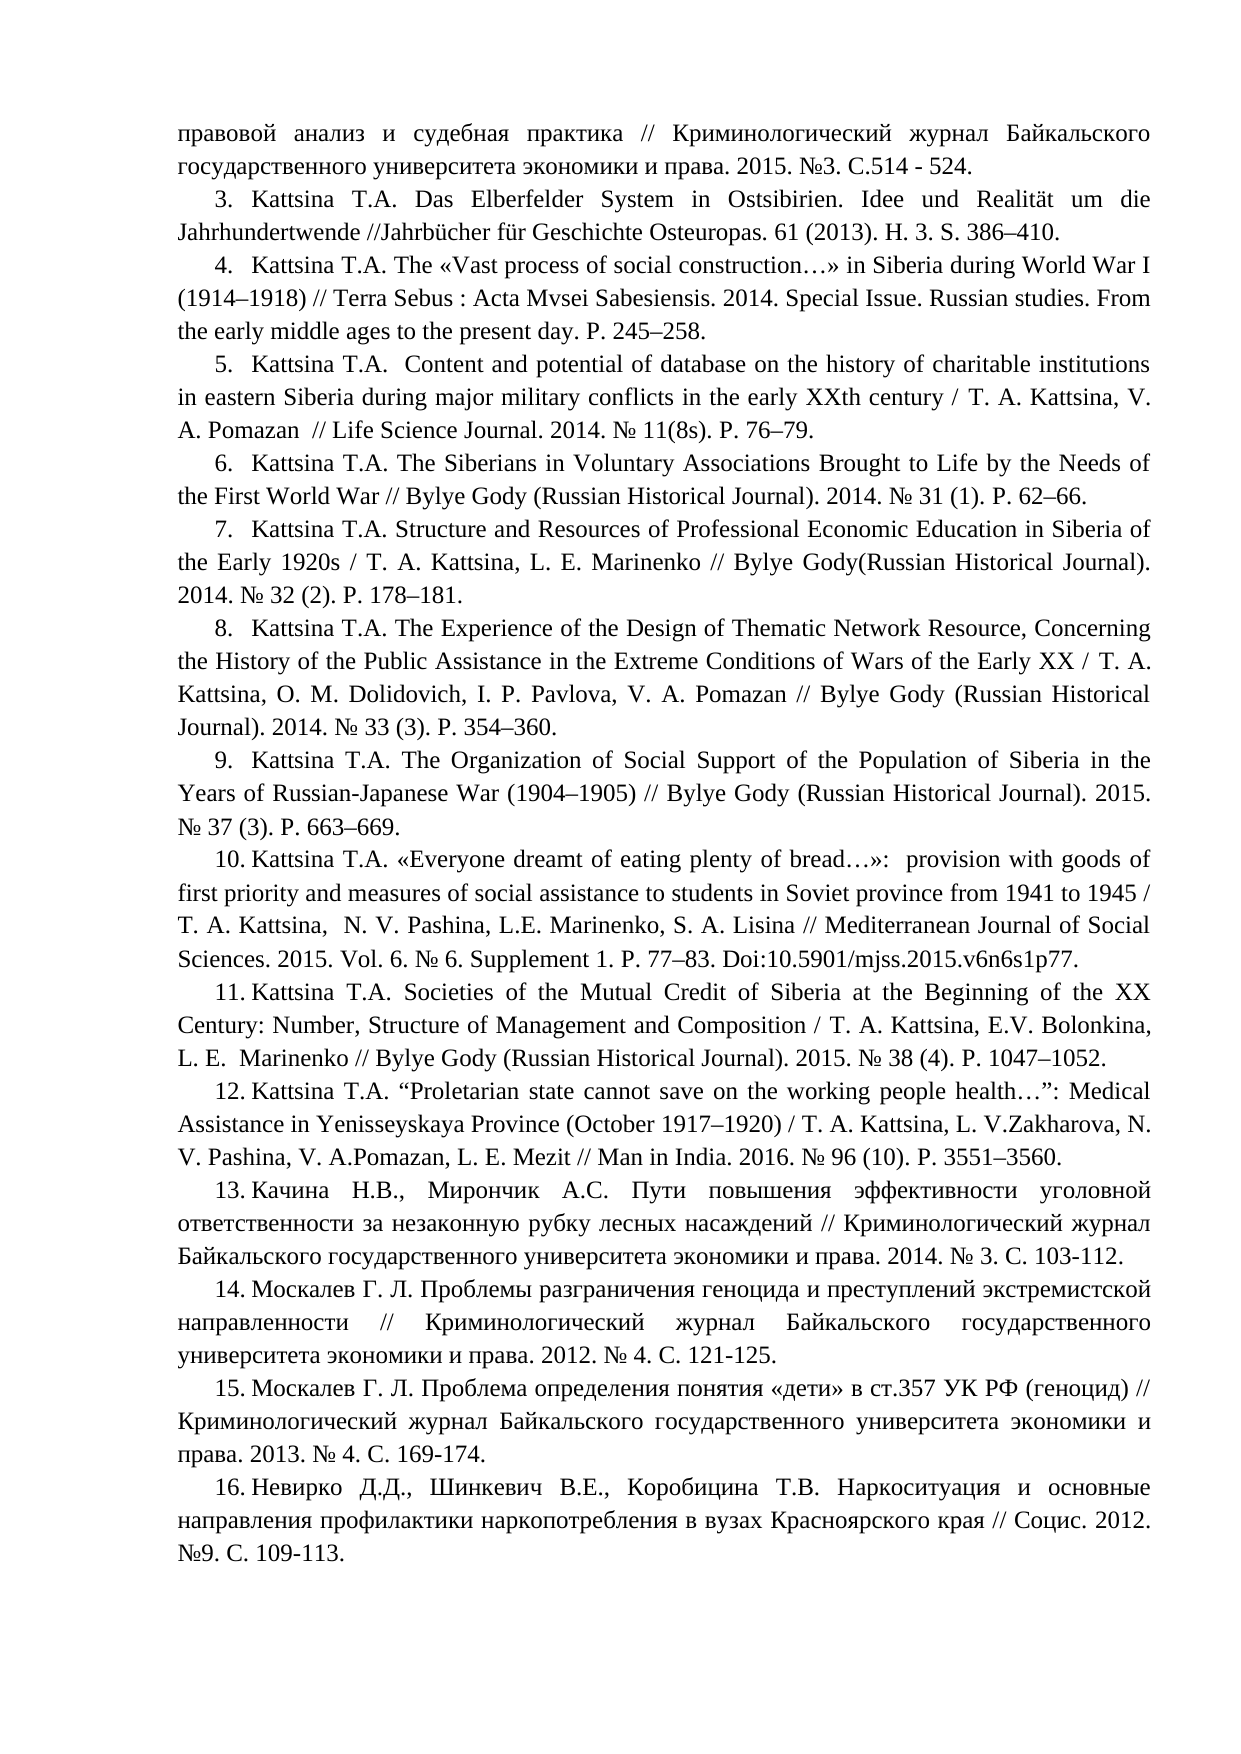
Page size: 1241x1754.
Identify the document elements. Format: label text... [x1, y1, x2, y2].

list Москалев Г. Л. Проблема определения понятия «дети» в ст.357 УК РФ (геноцид) // Криминологический журнал Байкальского государственного университета экономики и права. 2013. № 4. С. 169-174. [177, 1373, 1152, 1468]
list Kattsina Т.A. Structure and Resources of Professional Economic Education in Siberia of the Early 1920s / Т. А. Kattsina, L. E. Marinenko // Bylye Gody(Russian Historical Journal). 2014. № 32 (2). Р. 178–181. [177, 514, 1152, 609]
list Качина Н.В., Мирончик А.С. Пути повышения эффективности уголовной ответственности за незаконную рубку лесных насаждений // Криминологический журнал Байкальского государственного университета экономики и права. 2014. № 3. С. 103-112. [177, 1175, 1152, 1269]
list Kattsina Т.A. Content and potential of database on the history of charitable institutions in eastern Siberia during major military conflicts in the early XXth century / Т. А. Kattsina, V. A. Pomazan // Life Science Journal. 2014. № 11(8s). Р. 76–79. [177, 349, 1152, 444]
list Невирко Д.Д., Шинкевич В.Е., Коробицина Т.В. Наркоситуация и основные направления профилактики наркопотребления в вузах Красноярского края // Социс. 2012. №9. С. 109-113. [177, 1472, 1152, 1567]
list Kattsina Т.A. Societies of the Mutual Credit of Siberia at the Beginning of the XX Century: Number, Structure of Management and Composition / Т. А. Kattsina, Е.V. Bolonkina, L. E. Marinenko // Bylye Gody (Russian Historical Journal). 2015. № 38 (4). Р. 1047–1052. [177, 977, 1152, 1071]
list Москалев Г. Л. Проблемы разграничения геноцида и преступлений экстремистской направленности // Криминологический журнал Байкальского государственного университета экономики и права. 2012. № 4. С. 121-125. [177, 1274, 1152, 1369]
list Kattsina Т.A. The Organization of Social Support of the Population of Siberia in the Years of Russian-Japanese War (1904–1905) // Bylye Gody (Russian Historical Journal). 2015. № 37 (3). Р. 663–669. [177, 746, 1152, 840]
list Kattsina Т.A. The «Vast process of social construction…» in Siberia during World War I (1914–1918) // Terra Sebus : Acta Mvsei Sabesiensis. 2014. Special Issue. Russian studies. From the early middle ages to the present day. P. 245–258. [177, 250, 1152, 345]
list Kattsina Т.А. “Proletarian state cannot save on the working people health…”: Medical Assistance in Yenisseyskaya Province (October 1917–1920) / Т. А. Kattsina, L. V.Zakharova, N. V. Pashina, V. A.Pomazan, L. E. Mezit // Man in India. 2016. № 96 (10). Р. 3551–3560. [177, 1076, 1152, 1171]
list Kattsina Т.A. «Everyone dreamt of eating plenty of bread…»: provision with goods of first priority and measures of social assistance to students in Soviet province from 1941 to 1945 / Т. А. Kattsina, N. V. Pashina, L.E. Marinenko, S. A. Lisina // Mediterranean Journal of Social Sciences. 2015. Vol. 6. № 6. Supplement 1. Р. 77–83. Doi:10.5901/mjss.2015.v6n6s1p77. [177, 844, 1152, 972]
list Kattsina Т.A. The Siberians in Voluntary Associations Brought to Life by the Needs of the First World War // Bylye Gody (Russian Historical Journal). 2014. № 31 (1). Р. 62–66. [177, 448, 1152, 510]
list Kattsina Т.A. Das Elberfelder System in Ostsibirien. Idee und Realität um die Jahrhundertwende //Jahrbücher für Geschichte Osteuropas. 61 (2013). H. 3. S. 386–410. [177, 184, 1152, 246]
list Kattsina Т.A. The Experience of the Design of Thematic Network Resource, Concerning the History of the Public Assistance in the Extreme Conditions of Wars of the Early XX / Т. А. Kattsina, O. M. Dolidovich, I. P. Pavlova, V. A. Pomazan // Bylye Gody (Russian Historical Journal). 2014. № 33 (3). P. 354–360. [177, 613, 1152, 741]
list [177, 118, 1152, 180]
